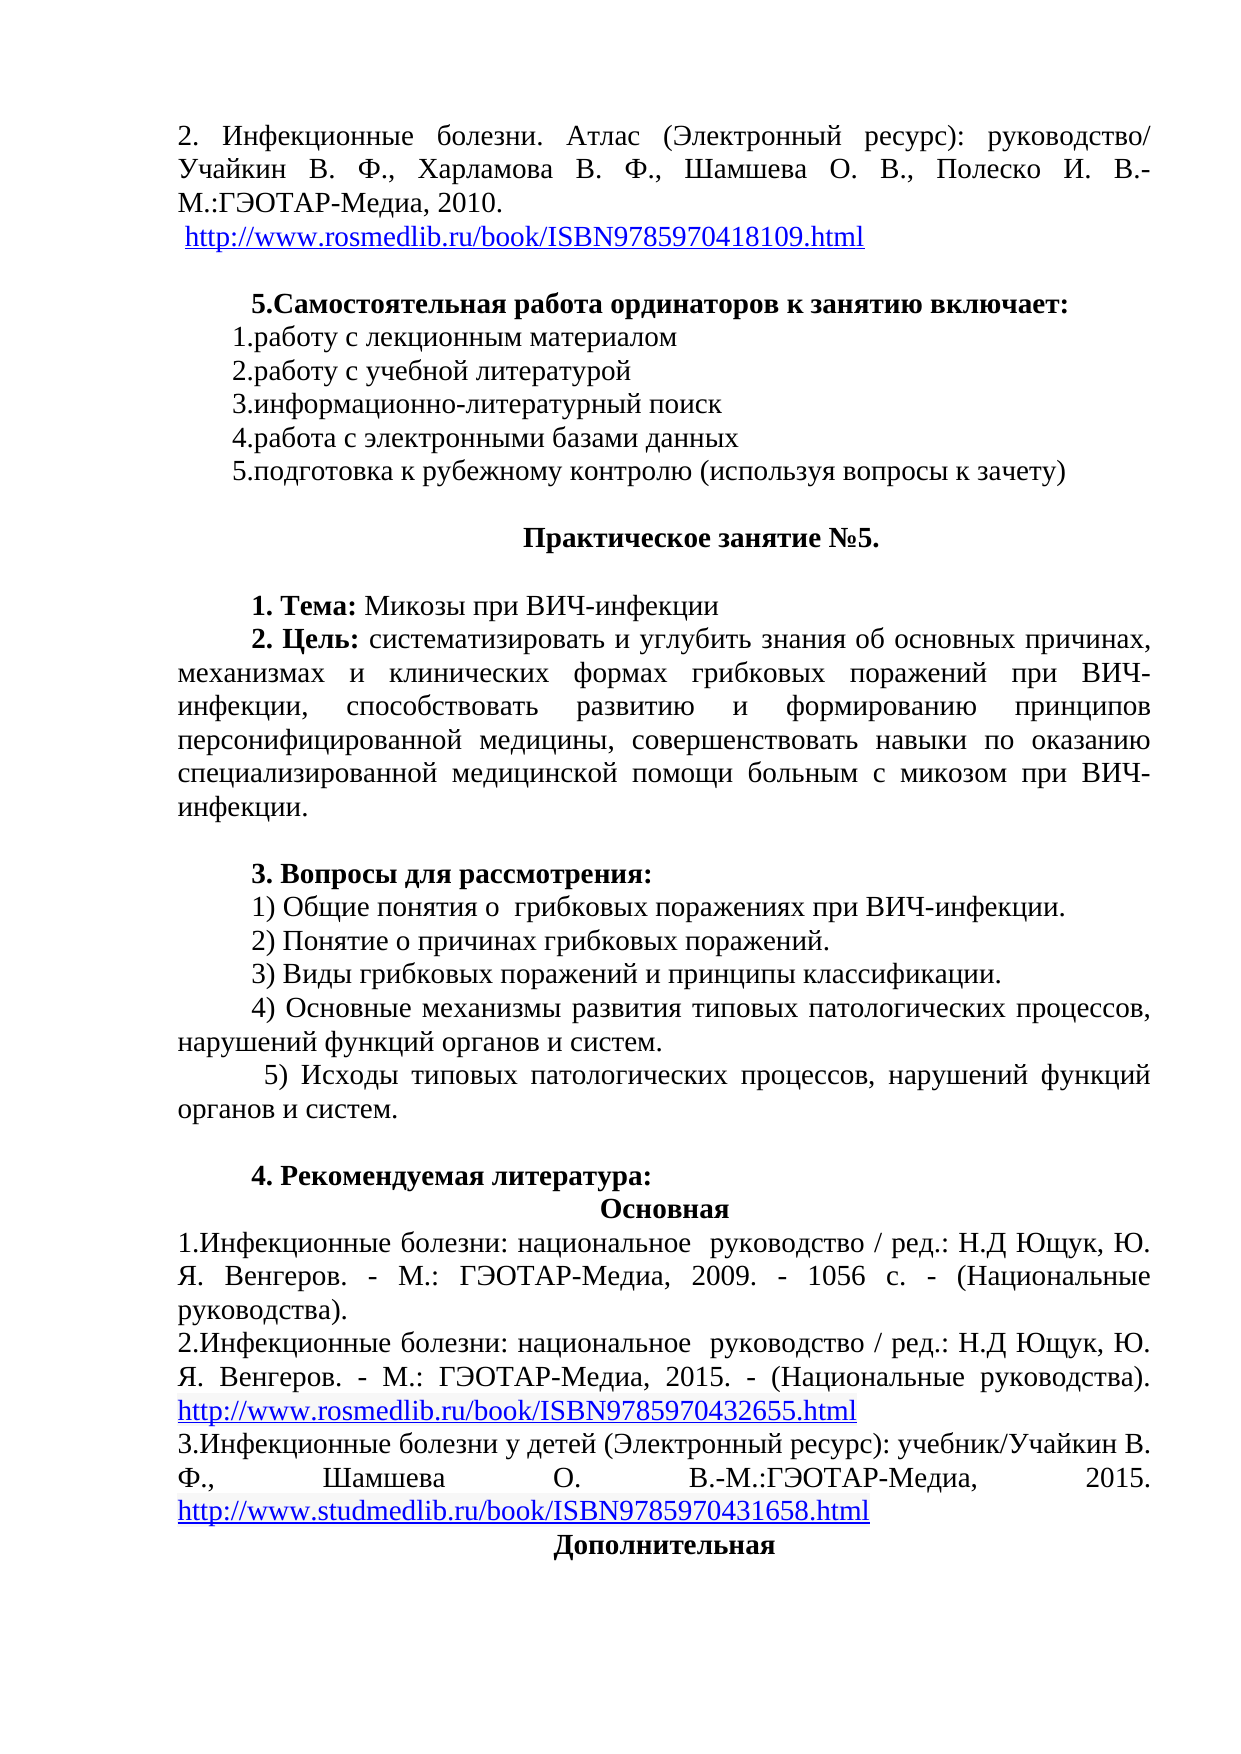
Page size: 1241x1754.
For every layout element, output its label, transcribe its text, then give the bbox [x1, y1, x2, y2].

text http://www.rosmedlib.ru/book/ISBN9785970418109.html [177, 219, 1152, 252]
text 3.Инфекционные болезни у детей (Электронный ресурс): учебник/Учайкин В. Ф., Шамшева О. В.-М.:ГЭОТАР-Медиа, 2015. http://www.studmedlib.ru/book/ISBN9785970431658.html [177, 1426, 1152, 1527]
text Практическое занятие №5. [177, 521, 1152, 554]
text 3) Виды грибковых поражений и принципы классификации. [177, 957, 1152, 990]
list 5.Самостоятельная работа ординаторов к занятию включает: [177, 286, 1152, 319]
table_cell 3.информационно-литературный поиск [147, 386, 1182, 420]
text 3. Вопросы для рассмотрения: [177, 856, 1152, 889]
text 1. Тема: Микозы при ВИЧ-инфекции [177, 588, 1152, 621]
text 2.Инфекционные болезни: национальное руководство / ред.: Н.Д Ющук, Ю. Я. Венгеров. - М.: ГЭОТАР-Медиа, 2015. - (Национальные руководства). http://www.rosmedlib.ru/book/ISBN9785970432655.html [177, 1326, 1152, 1426]
table_cell 2.работу с учебной литературой [147, 353, 1182, 386]
table_header 1.работу с лекционным материалом [147, 319, 1182, 353]
text Основная [177, 1191, 1152, 1225]
table_cell 5.подготовка к рубежному контролю (используя вопросы к зачету) [147, 454, 1182, 487]
text 4. Рекомендуемая литература: [177, 1158, 1152, 1191]
table_cell 4.работа с электронными базами данных [147, 420, 1182, 453]
text 2. Цель: систематизировать и углубить знания об основных причинах, механизмах и клинических формах грибковых поражений при ВИЧ-инфекции, способствовать развитию и формированию принципов персонифицированной медицины, совершенствовать навыки по оказанию специализированной медицинской помощи больным с микозом при ВИЧ-инфекции. [177, 621, 1152, 822]
text 4) Основные механизмы развития типовых патологических процессов, нарушений функций органов и систем. [177, 990, 1152, 1057]
text 1) Общие понятия о грибковых поражениях при ВИЧ-инфекции. [177, 889, 1152, 923]
text 2. Инфекционные болезни. Атлас (Электронный ресурс): руководство/ Учайкин В. Ф., Харламова В. Ф., Шамшева О. В., Полеско И. В.- М.:ГЭОТАР-Медиа, 2010. [177, 118, 1152, 219]
text 5) Исходы типовых патологических процессов, нарушений функций органов и систем. [177, 1057, 1152, 1124]
text 1.Инфекционные болезни: национальное руководство / ред.: Н.Д Ющук, Ю. Я. Венгеров. - М.: ГЭОТАР-Медиа, 2009. - 1056 с. - (Национальные руководства). [177, 1225, 1152, 1326]
list Дополнительная [177, 1527, 1152, 1560]
text 2) Понятие о причинах грибковых поражений. [177, 923, 1152, 957]
